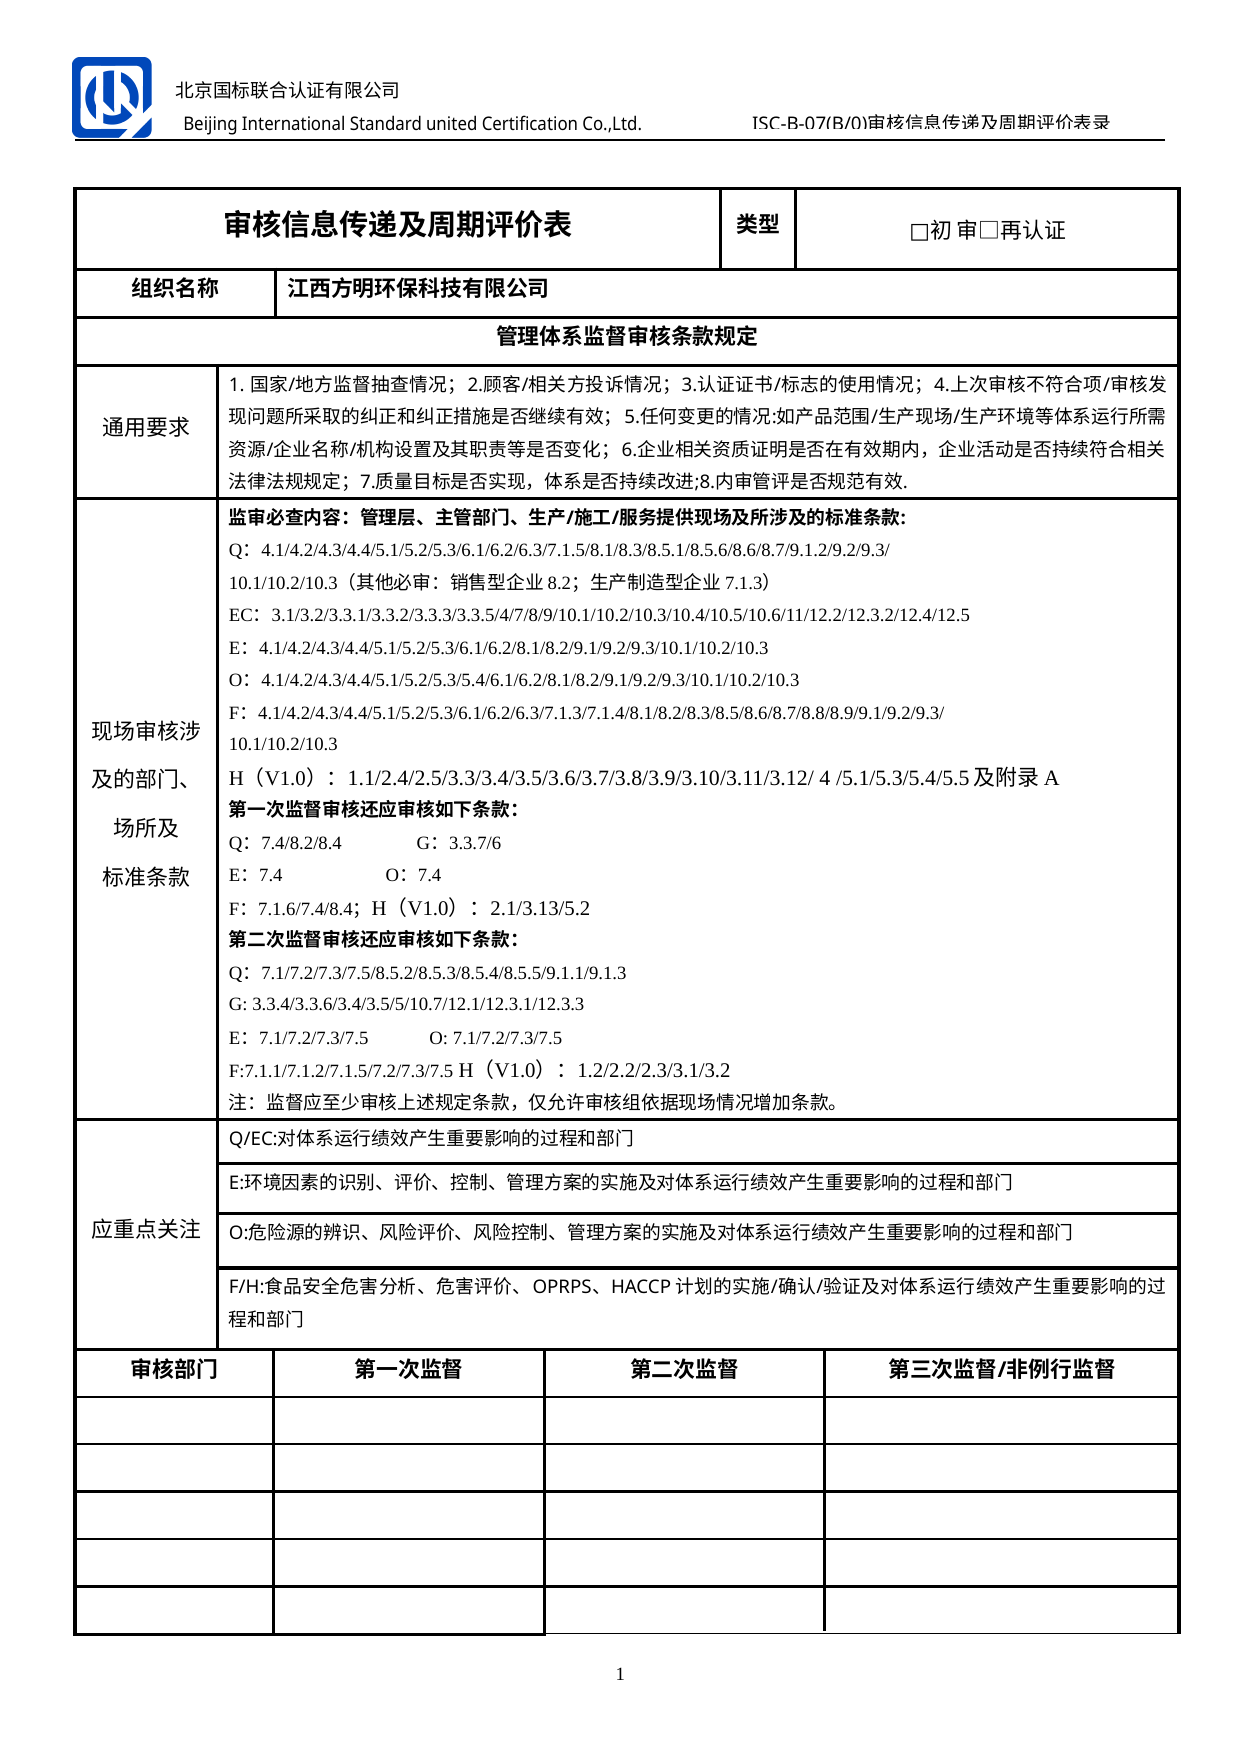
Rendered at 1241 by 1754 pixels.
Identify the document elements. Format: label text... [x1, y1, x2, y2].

table_cell 组织名称 [77, 271, 274, 316]
table_cell 1. 国家/地方监督抽查情况；2.顾客/相关方投诉情况；3.认证证书/标志的使用情况；4.上次审核不符合项/审核发现问题所采取的纠正和纠正措施是否继续有效；5.任何变更的情况:如产品范围/生产现场/生产环境等体系运行所需资源/企业名称/机构设置及其职责等是否变化；6.企业相关资质证明是否在有效期内，企业活动是否持续符合相关法律法规规定；7.质量目标是否实现，体系是否持续改进;8.内审管评是否规范有效. [219, 367, 1177, 497]
table_cell F/H:食品安全危害分析、危害评价、OPRPS、HACCP计划的实施/确认/验证及对体系运行绩效产生重要影响的过程和部门 [219, 1270, 1177, 1348]
table_cell [826, 1445, 1177, 1490]
table_cell 管理体系监督审核条款规定 [77, 319, 1177, 364]
table_cell [275, 1398, 543, 1443]
table_cell [546, 1445, 823, 1490]
table_cell [275, 1445, 543, 1490]
table_header 类型 [722, 190, 794, 267]
table_cell [546, 1588, 824, 1633]
table_cell [826, 1493, 1177, 1537]
table_cell [546, 1540, 823, 1584]
table_cell Q/EC:对体系运行绩效产生重要影响的过程和部门 [219, 1121, 1177, 1162]
table_cell [546, 1493, 823, 1537]
table_cell 现场审核涉及的部门、场所及 标准条款 [77, 500, 216, 1117]
table_cell 应重点关注 [77, 1121, 216, 1348]
table_cell [826, 1398, 1177, 1443]
table_cell [77, 1540, 272, 1584]
table_cell [77, 1398, 272, 1443]
table_cell 审核部门 [77, 1351, 272, 1396]
table_cell 第一次监督 [275, 1351, 543, 1396]
table_cell 监审必查内容：管理层、主管部门、生产/施工/服务提供现场及所涉及的标准条款: Q：4.1/4.2/4.3/4.4/5.1/5.2/5.3/6.1/6.2/6.3/7.1.5/8.1/8.3/8.5.1/8.5.6/8.6/8.7/9.1.2/9.2/9.3/ 10.1/10.2/10.3（其他必审：销售型企业8.2；生产制造型企业7.1.3） EC：3.1/3.2/3.3.1/3.3.2/3.3.3/3.3.5/4/7/8/9/10.1/10.2/10.3/10.4/10.5/10.6/11/12.2/12.3.2/12.4/12.5 E：4.1/4.2/4.3/4.4/5.1/5.2/5.3/6.1/6.2/8.1/8.2/9.1/9.2/9.3/10.1/10.2/10.3 O：4.1/4.2/4.3/4.4/5.1/5.2/5.3/5.4/6.1/6.2/8.1/8.2/9.1/9.2/9.3/10.1/10.2/10.3 F：4.1/4.2/4.3/4.4/5.1/5.2/5.3/6.1/6.2/6.3/7.1.3/7.1.4/8.1/8.2/8.3/8.5/8.6/8.7/8.8/8.9/9.1/9.2/9.3/ 10.1/10.2/10.3 H（V1.0）：1.1/2.4/2.5/3.3/3.4/3.5/3.6/3.7/3.8/3.9/3.10/3.11/3.12/ 4 /5.1/5.3/5.4/5.5及附录A 第一次监督审核还应审核如下条款： Q：7.4/8.2/8.4 G：3.3.7/6 E：7.4 O：7.4 F：7.1.6/7.4/8.4；H（V1.0）：2.1/3.13/5.2 第二次监督审核还应审核如下条款： Q：7.1/7.2/7.3/7.5/8.5.2/8.5.3/8.5.4/8.5.5/9.1.1/9.1.3 G: 3.3.4/3.3.6/3.4/3.5/5/10.7/12.1/12.3.1/12.3.3 E：7.1/7.2/7.3/7.5 O: 7.1/7.2/7.3/7.5 F:7.1.1/7.1.2/7.1.5/7.2/7.3/7.5 H（V1.0）：1.2/2.2/2.3/3.1/3.2 注：监督应至少审核上述规定条款，仅允许审核组依据现场情况增加条款。 [219, 500, 1177, 1117]
table_cell [275, 1588, 543, 1633]
table_cell 江西方明环保科技有限公司 [277, 271, 1177, 316]
table_cell [77, 1588, 272, 1633]
table_cell [825, 1588, 1177, 1633]
table_cell 通用要求 [77, 367, 216, 497]
table_cell [826, 1540, 1177, 1584]
picture [72, 57, 152, 138]
table_cell 第三次监督/非例行监督 [826, 1351, 1177, 1396]
table_cell [275, 1493, 543, 1537]
table_header 审核信息传递及周期评价表 [77, 190, 719, 267]
table_header □初 审□再认证 [797, 190, 1177, 267]
table_cell [546, 1398, 823, 1443]
table_cell E:环境因素的识别、评价、控制、管理方案的实施及对体系运行绩效产生重要影响的过程和部门 [219, 1165, 1177, 1212]
table_cell [77, 1493, 272, 1537]
table_cell [275, 1540, 543, 1584]
table_cell 第二次监督 [546, 1351, 823, 1396]
table_cell [77, 1445, 272, 1490]
table_cell O:危险源的辨识、风险评价、风险控制、管理方案的实施及对体系运行绩效产生重要影响的过程和部门 [219, 1215, 1177, 1266]
